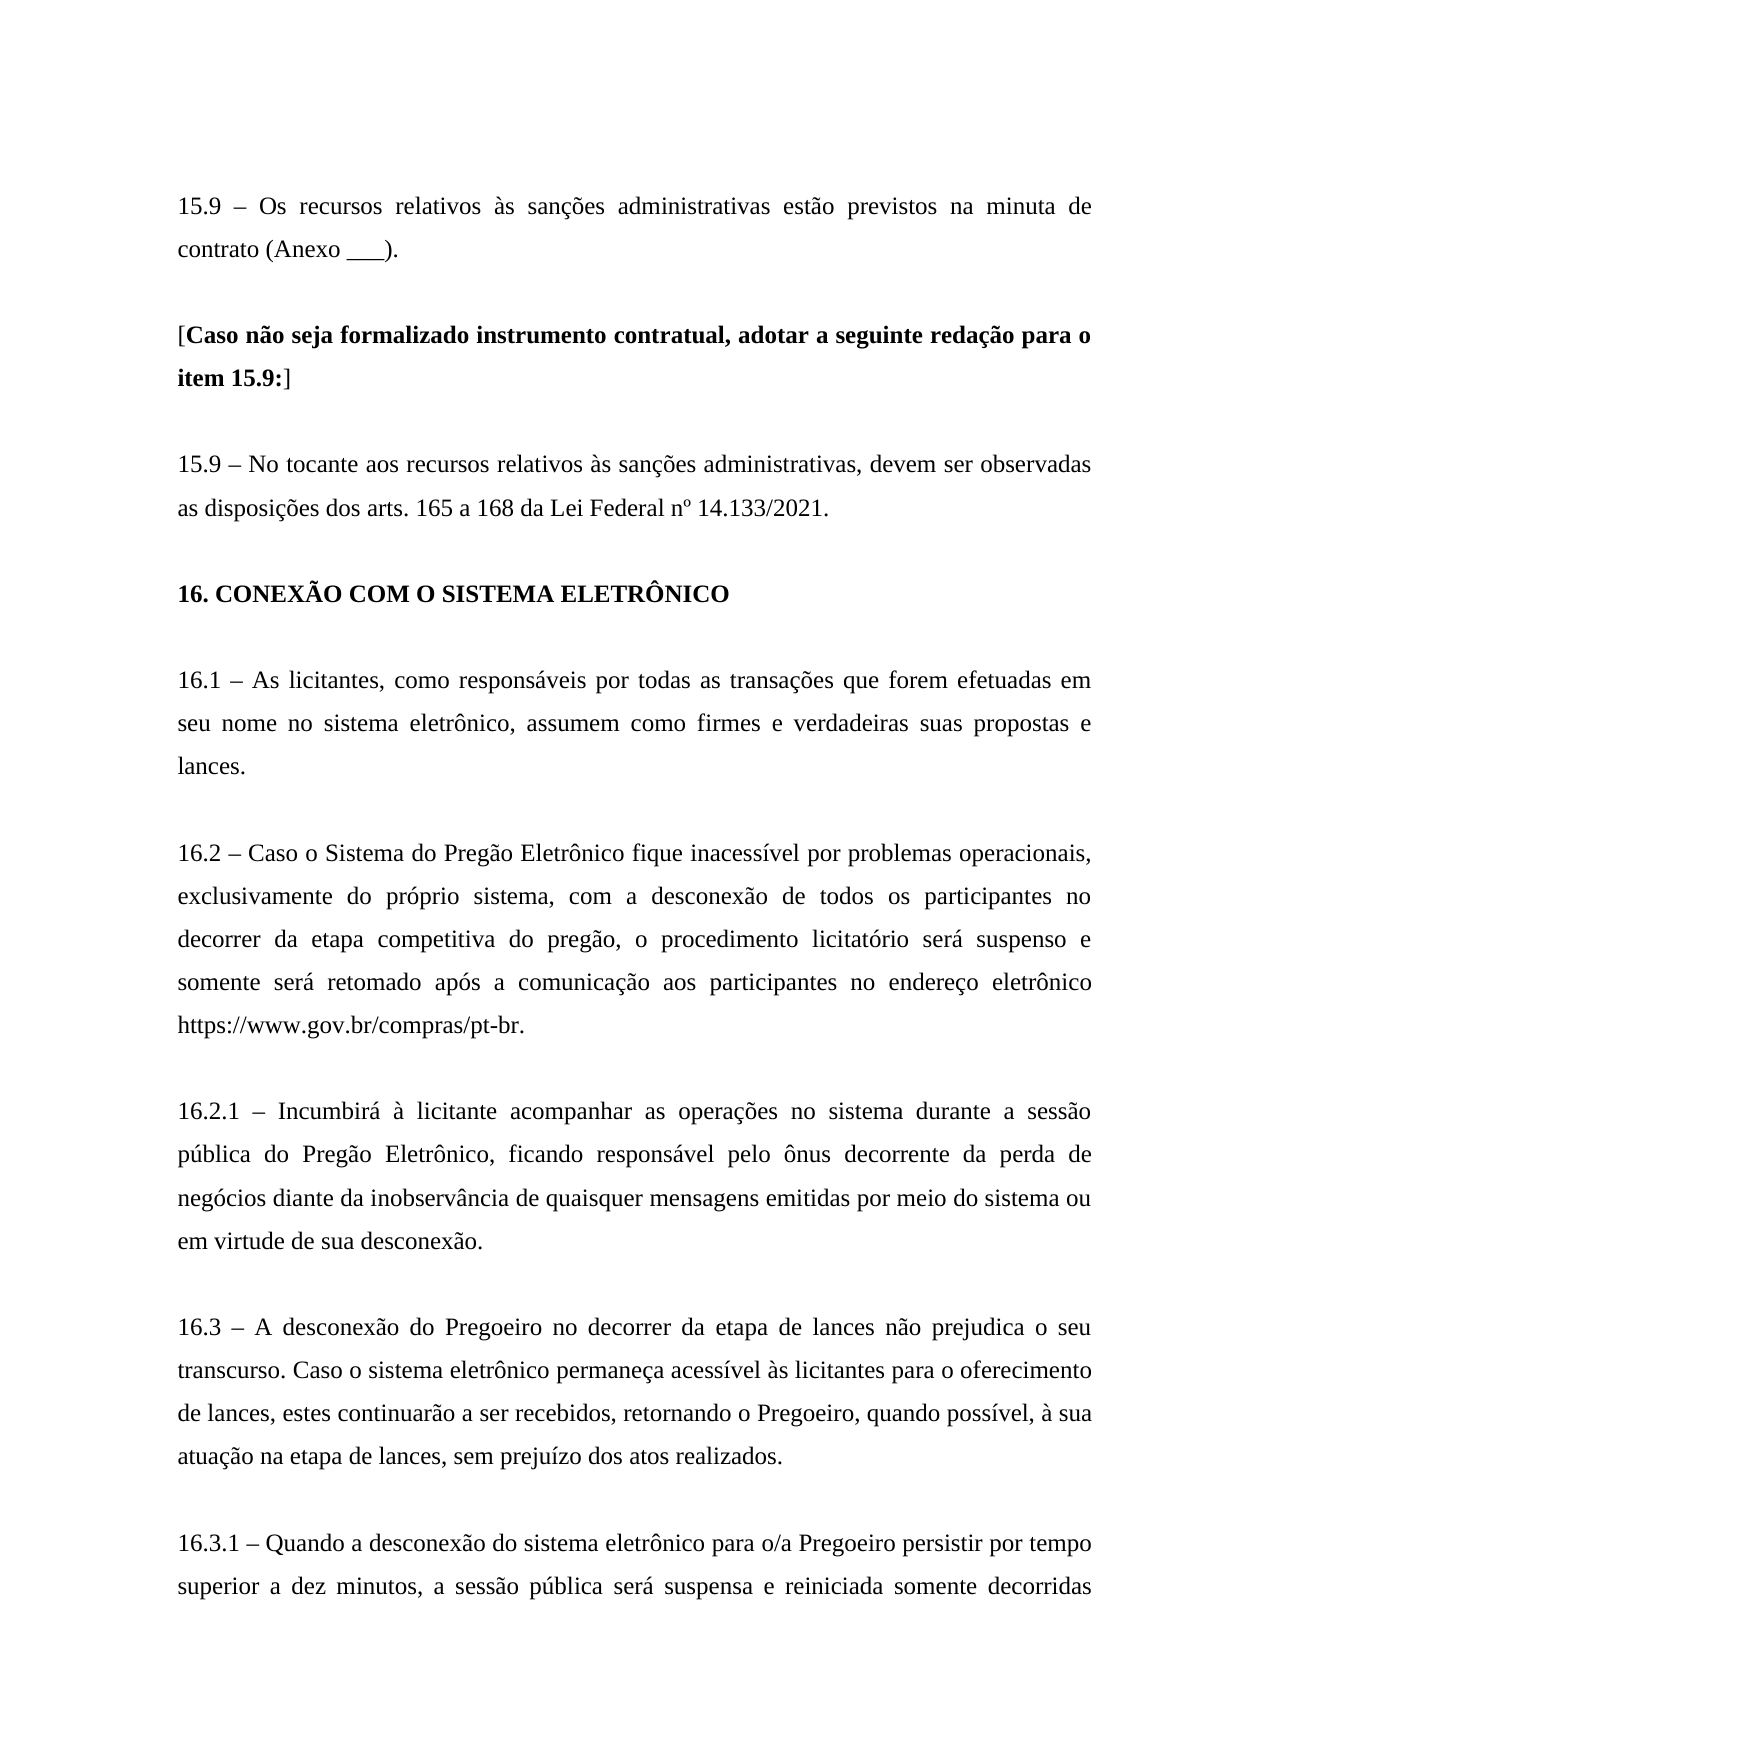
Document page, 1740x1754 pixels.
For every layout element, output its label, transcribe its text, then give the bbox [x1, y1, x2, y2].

text 15.9 – No tocante aos recursos relativos às sanções administrativas, devem ser observadas as disposições dos arts. 165 a 168 da Lei Federal nº 14.133/2021. [177, 449, 1093, 521]
text 16.2 – Caso o Sistema do Pregão Eletrônico fique inacessível por problemas operacionais, exclusivamente do próprio sistema, com a desconexão de todos os participantes no decorrer da etapa competitiva do pregão, o procedimento licitatório será suspenso e somente será retomado após a comunicação aos participantes no endereço eletrônico https://www.gov.br/compras/pt-br. [177, 838, 1093, 1039]
text 16.3 – A desconexão do Pregoeiro no decorrer da etapa de lances não prejudica o seu transcurso. Caso o sistema eletrônico permaneça acessível às licitantes para o oferecimento de lances, estes continuarão a ser recebidos, retornando o Pregoeiro, quando possível, à sua atuação na etapa de lances, sem prejuízo dos atos realizados. [177, 1312, 1093, 1470]
text 16.1 – As licitantes, como responsáveis por todas as transações que forem efetuadas em seu nome no sistema eletrônico, assumem como firmes e verdadeiras suas propostas e lances. [177, 665, 1093, 780]
text 16.2.1 – Incumbirá à licitante acompanhar as operações no sistema durante a sessão pública do Pregão Eletrônico, ficando responsável pelo ônus decorrente da perda de negócios diante da inobservância de quaisquer mensagens emitidas por meio do sistema ou em virtude de sua desconexão. [177, 1096, 1093, 1254]
subtitle 16. CONEXÃO COM O SISTEMA ELETRÔNICO [177, 579, 1063, 608]
text [Caso não seja formalizado instrumento contratual, adotar a seguinte redação para o item 15.9:] [177, 320, 1093, 392]
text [177, 1528, 1093, 1599]
text 15.9 – Os recursos relativos às sanções administrativas estão previstos na minuta de contrato (Anexo ___). [177, 191, 1093, 263]
